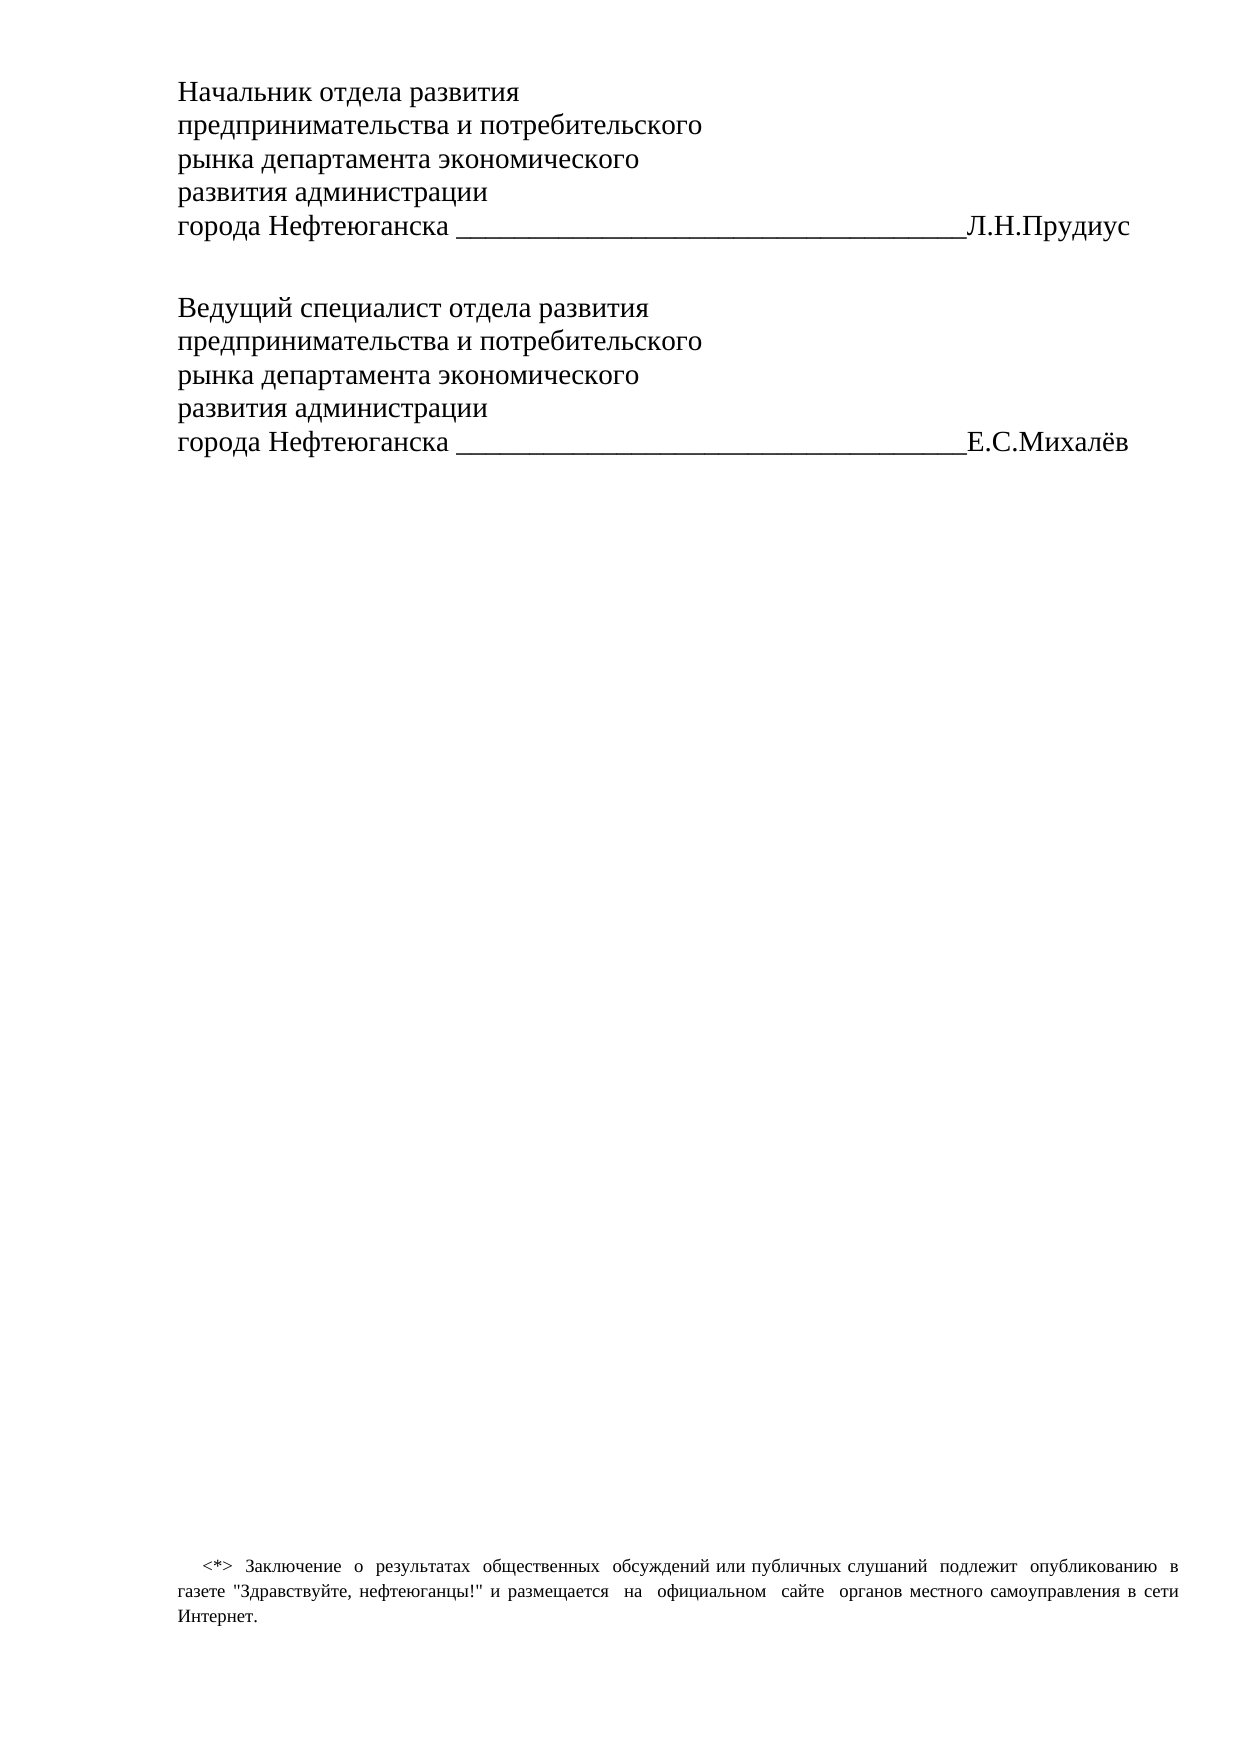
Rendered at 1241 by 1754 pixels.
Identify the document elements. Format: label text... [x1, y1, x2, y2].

text рынка департамента экономического [177, 141, 1181, 174]
text города Нефтеюганска ___________________________________Е.С.Михалёв [177, 424, 1181, 457]
text развития администрации [177, 390, 1181, 424]
text предпринимательства и потребительского [177, 323, 1181, 357]
text предпринимательства и потребительского [177, 107, 1181, 141]
text Начальник отдела развития [177, 74, 1181, 107]
text Ведущий специалист отдела развития [177, 290, 1181, 323]
text рынка департамента экономического [177, 357, 1181, 390]
text города Нефтеюганска ___________________________________Л.Н.Прудиус [177, 208, 1181, 242]
text развития администрации [177, 174, 1181, 208]
text <*> Заключение о результатах общественных обсуждений или публичных слушаний подлежит опубликованию в газете "Здравствуйте, нефтеюганцы!" и размещается на официальном сайте органов местного самоуправления в сети Интернет. [177, 1555, 1181, 1626]
